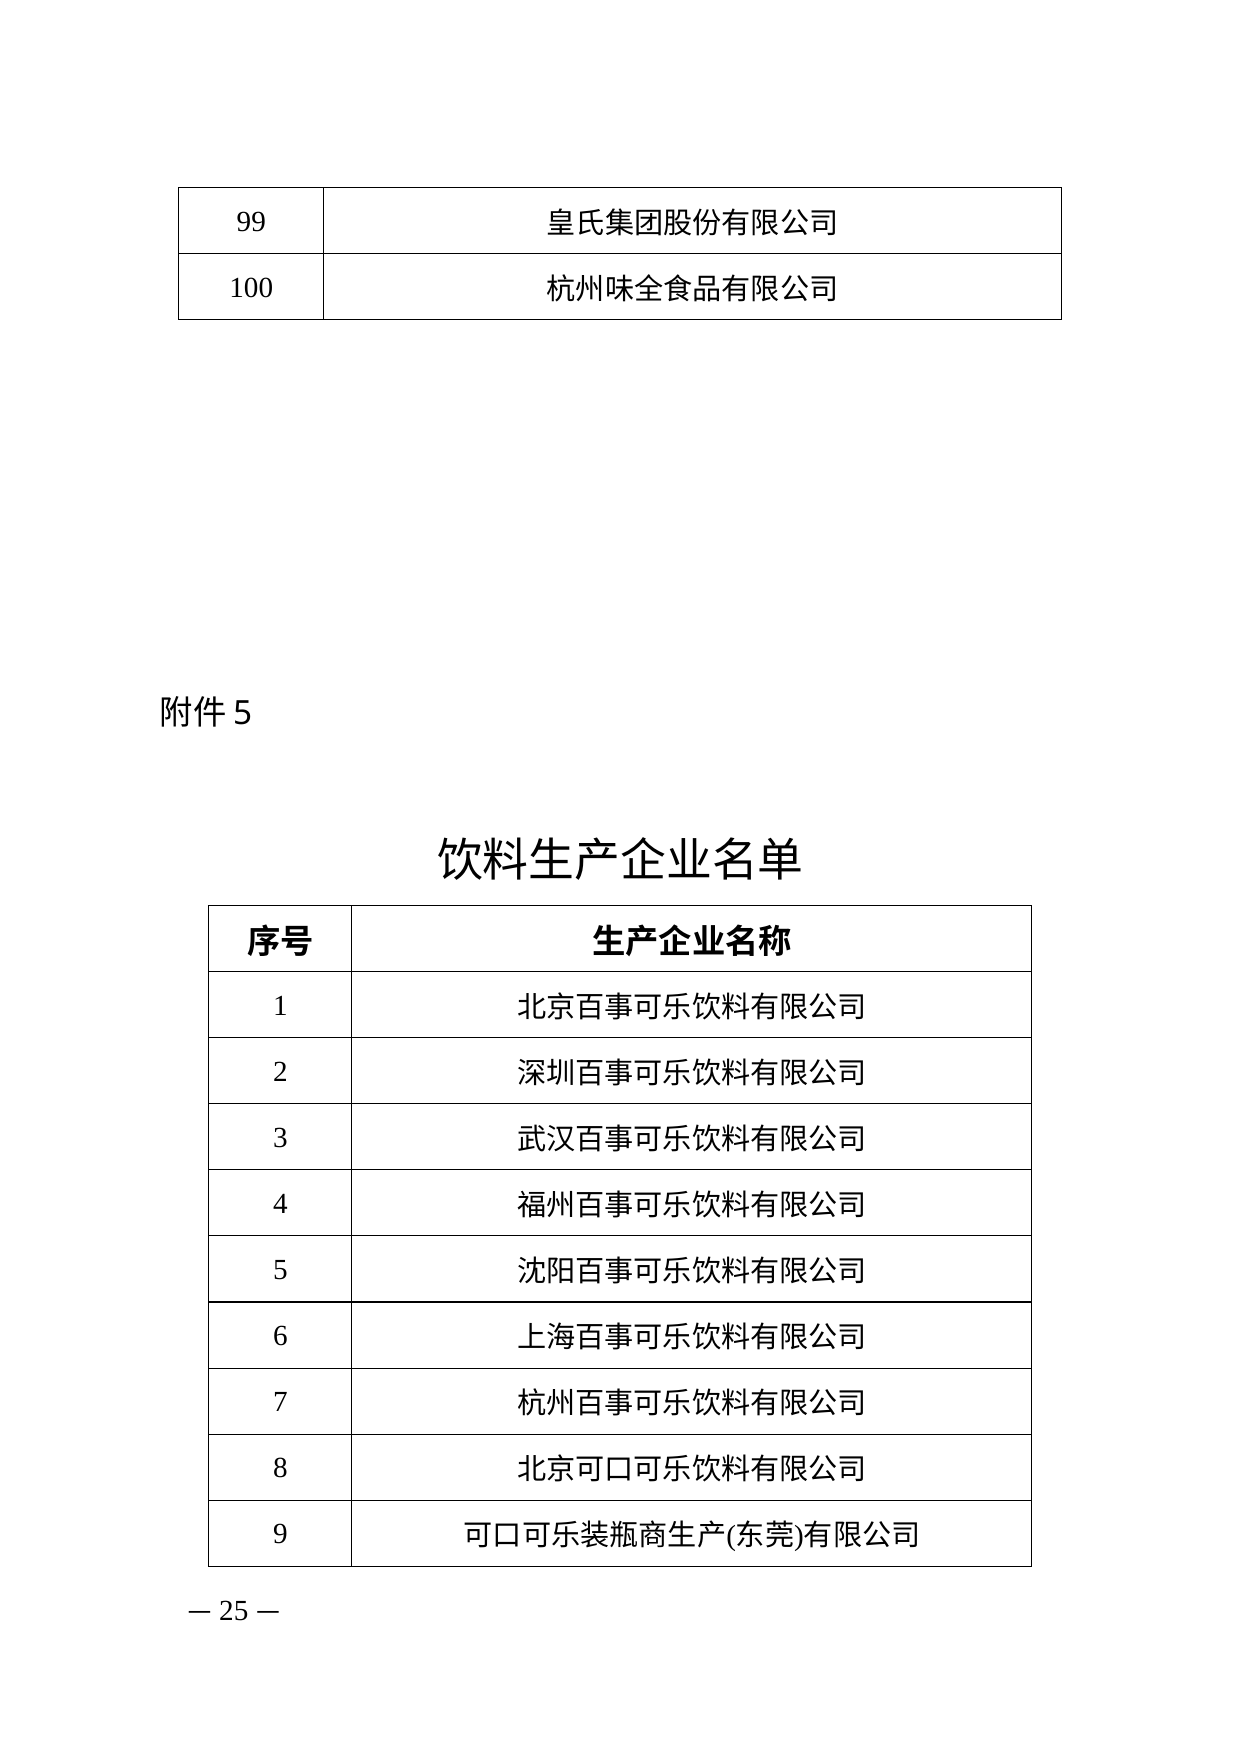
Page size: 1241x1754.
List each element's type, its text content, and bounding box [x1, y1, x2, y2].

table_cell 1 [209, 972, 351, 1037]
table_cell 北京可口可乐饮料有限公司 [352, 1435, 1031, 1499]
table_cell 7 [209, 1369, 351, 1433]
table_cell 9 [209, 1501, 351, 1566]
table_cell 6 [209, 1303, 351, 1367]
table_cell 上海百事可乐饮料有限公司 [352, 1303, 1031, 1367]
table_header 序号 [209, 906, 351, 971]
table_cell 深圳百事可乐饮料有限公司 [352, 1038, 1031, 1103]
table_cell 3 [209, 1104, 351, 1169]
table_cell 8 [209, 1435, 351, 1499]
table_cell 皇氏集团股份有限公司 [324, 188, 1061, 253]
text 附件5 [159, 678, 1081, 743]
table_cell 4 [209, 1170, 351, 1235]
table_cell 2 [209, 1038, 351, 1103]
table_header 生产企业名称 [352, 906, 1031, 971]
table_cell 北京百事可乐饮料有限公司 [352, 972, 1031, 1037]
text 饮料生产企业名单 [159, 808, 1081, 905]
table_cell 杭州味全食品有限公司 [324, 254, 1061, 319]
table_cell 沈阳百事可乐饮料有限公司 [352, 1236, 1031, 1301]
table_cell 100 [179, 254, 323, 319]
table_cell 武汉百事可乐饮料有限公司 [352, 1104, 1031, 1169]
table_cell 福州百事可乐饮料有限公司 [352, 1170, 1031, 1235]
table_cell 杭州百事可乐饮料有限公司 [352, 1369, 1031, 1433]
table_cell 可口可乐装瓶商生产(东莞)有限公司 [352, 1501, 1031, 1566]
table_cell 99 [179, 188, 323, 253]
table_cell 5 [209, 1236, 351, 1301]
